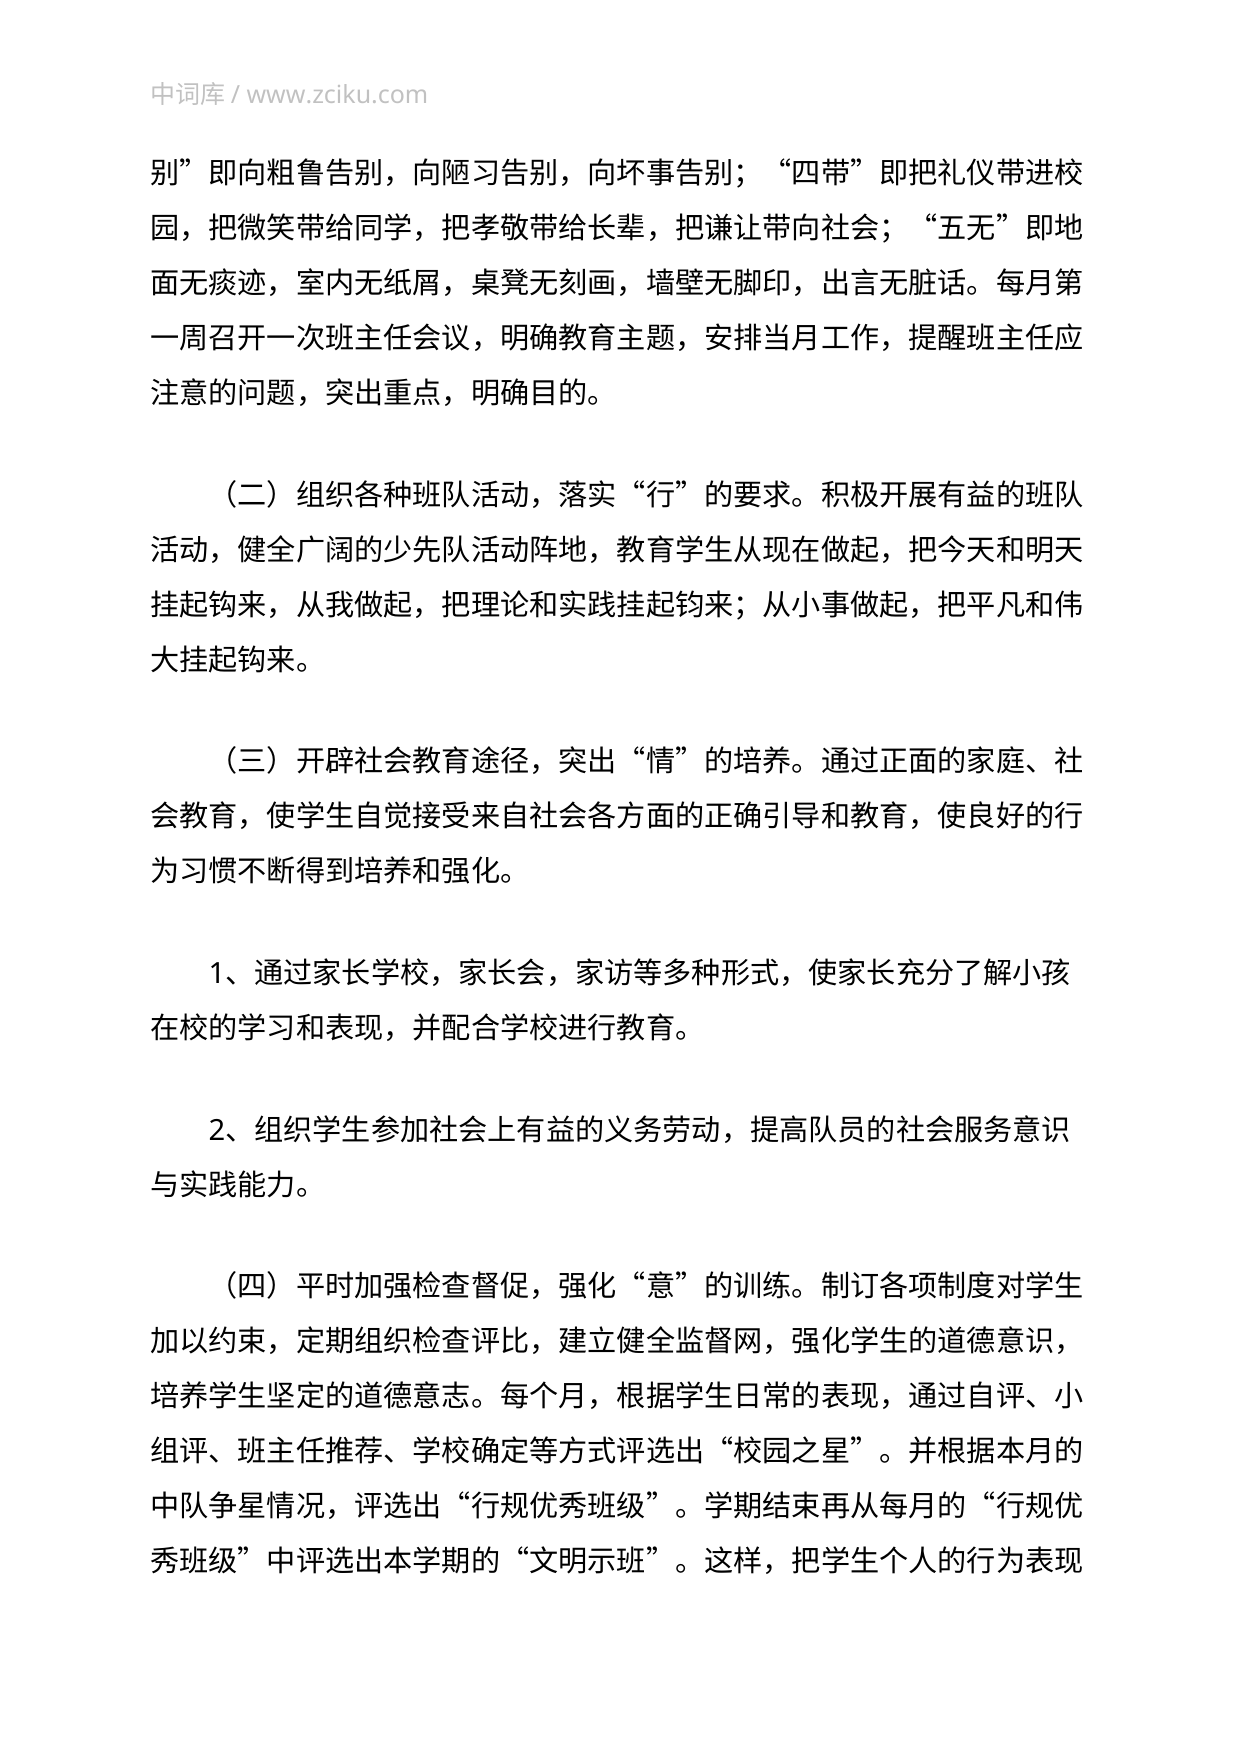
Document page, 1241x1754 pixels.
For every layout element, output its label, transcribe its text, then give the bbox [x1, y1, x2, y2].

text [150, 150, 1090, 412]
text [150, 1263, 1090, 1580]
text （三）开辟社会教育途径，突出“情”的培养。通过正面的家庭、社会教育，使学生自觉接受来自社会各方面的正确引导和教育，使良好的行为习惯不断得到培养和强化。 [150, 738, 1090, 890]
text 1、通过家长学校，家长会，家访等多种形式，使家长充分了解小孩在校的学习和表现，并配合学校进行教育。 [150, 949, 1090, 1047]
text 2、组织学生参加社会上有益的义务劳动，提高队员的社会服务意识与实践能力。 [150, 1106, 1090, 1203]
text （二）组织各种班队活动，落实“行”的要求。积极开展有益的班队活动，健全广阔的少先队活动阵地，教育学生从现在做起，把今天和明天挂起钩来，从我做起，把理论和实践挂起钧来；从小事做起，把平凡和伟大挂起钩来。 [150, 471, 1090, 678]
